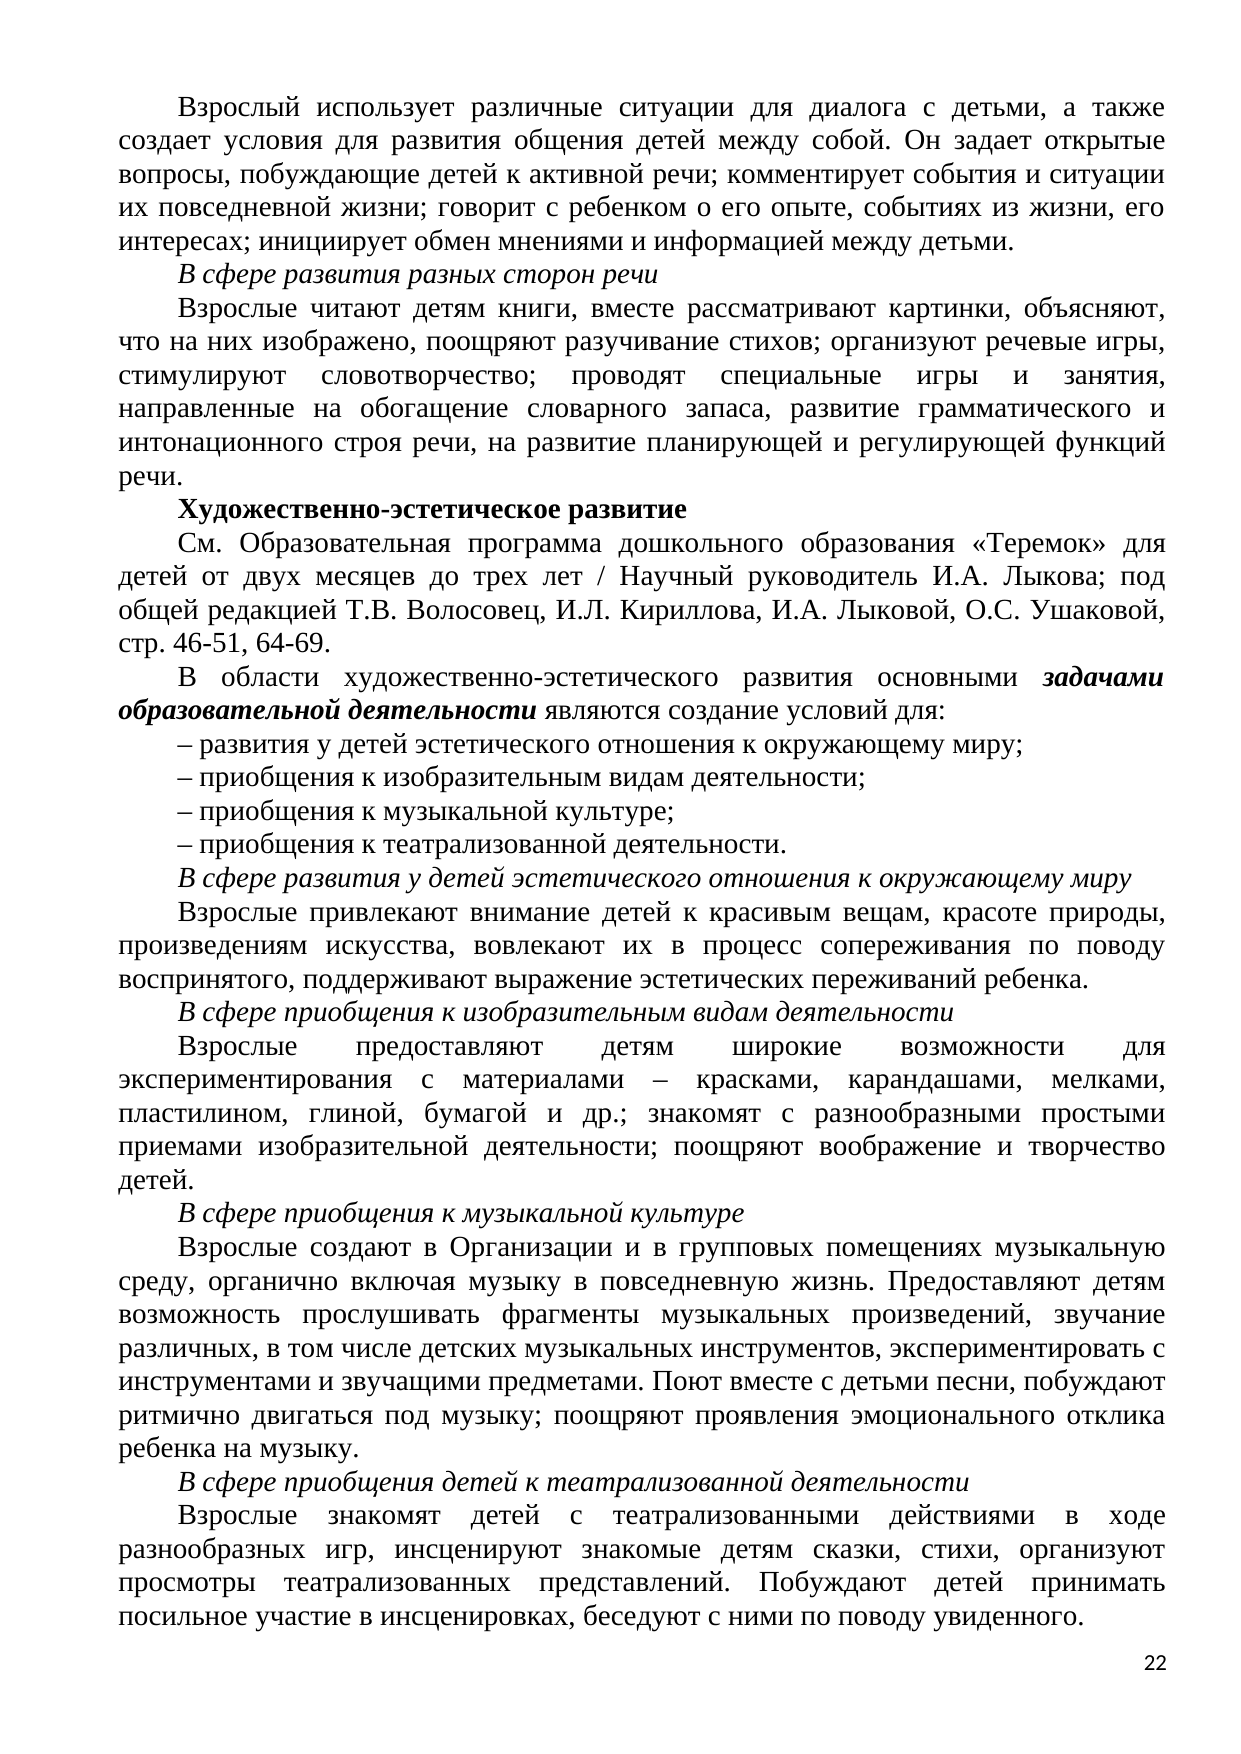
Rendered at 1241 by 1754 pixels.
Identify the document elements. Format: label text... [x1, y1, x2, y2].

text – приобщения к музыкальной культуре; [118, 793, 1167, 827]
text В сфере приобщения к музыкальной культуре [118, 1196, 1167, 1229]
text Взрослый использует различные ситуации для диалога с детьми, а также создает условия для развития общения детей между собой. Он задает открытые вопросы, побуждающие детей к активной речи; комментирует события и ситуации их повседневной жизни; говорит с ребенком о его опыте, событиях из жизни, его интересах; инициирует обмен мнениями и информацией между детьми. [118, 89, 1167, 256]
text Взрослые читают детям книги, вместе рассматривают картинки, объясняют, что на них изображено, поощряют разучивание стихов; организуют речевые игры, стимулируют словотворчество; проводят специальные игры и занятия, направленные на обогащение словарного запаса, развитие грамматического и интонационного строя речи, на развитие планирующей и регулирующей функций речи. [118, 290, 1167, 491]
text – развития у детей эстетического отношения к окружающему миру; [118, 726, 1167, 759]
text Взрослые создают в Организации и в групповых помещениях музыкальную среду, органично включая музыку в повседневную жизнь. Предоставляют детям возможность прослушивать фрагменты музыкальных произведений, звучание различных, в том числе детских музыкальных инструментов, экспериментировать с инструментами и звучащими предметами. Поют вместе с детьми песни, побуждают ритмично двигаться под музыку; поощряют проявления эмоционального отклика ребенка на музыку. [118, 1229, 1167, 1464]
text – приобщения к изобразительным видам деятельности; [118, 759, 1167, 793]
text В сфере приобщения детей к театрализованной деятельности [118, 1464, 1167, 1497]
text – приобщения к театрализованной деятельности. [118, 827, 1167, 860]
text Взрослые предоставляют детям широкие возможности для экспериментирования с материалами – красками, карандашами, мелками, пластилином, глиной, бумагой и др.; знакомят с разнообразными простыми приемами изобразительной деятельности; поощряют воображение и творчество детей. [118, 1028, 1167, 1196]
text В сфере приобщения к изобразительным видам деятельности [118, 994, 1167, 1028]
text В области художественно-эстетического развития основными задачами образовательной деятельности являются создание условий для: [118, 659, 1167, 726]
text См. Образовательная программа дошкольного образования «Теремок» для детей от двух месяцев до трех лет / Научный руководитель И.А. Лыкова; под общей редакцией Т.В. Волосовец, И.Л. Кириллова, И.А. Лыковой, О.С. Ушаковой, стр. 46-51, 64-69. [118, 525, 1167, 659]
text Взрослые привлекают внимание детей к красивым вещам, красоте природы, произведениям искусства, вовлекают их в процесс сопереживания по поводу воспринятого, поддерживают выражение эстетических переживаний ребенка. [118, 894, 1167, 994]
text Взрослые знакомят детей с театрализованными действиями в ходе разнообразных игр, инсценируют знакомые детям сказки, стихи, организуют просмотры театрализованных представлений. Побуждают детей принимать посильное участие в инсценировках, беседуют с ними по поводу увиденного. [118, 1497, 1167, 1632]
text Художественно-эстетическое развитие [118, 491, 1167, 525]
text В сфере развития разных сторон речи [118, 256, 1167, 290]
text В сфере развития у детей эстетического отношения к окружающему миру [118, 860, 1167, 894]
